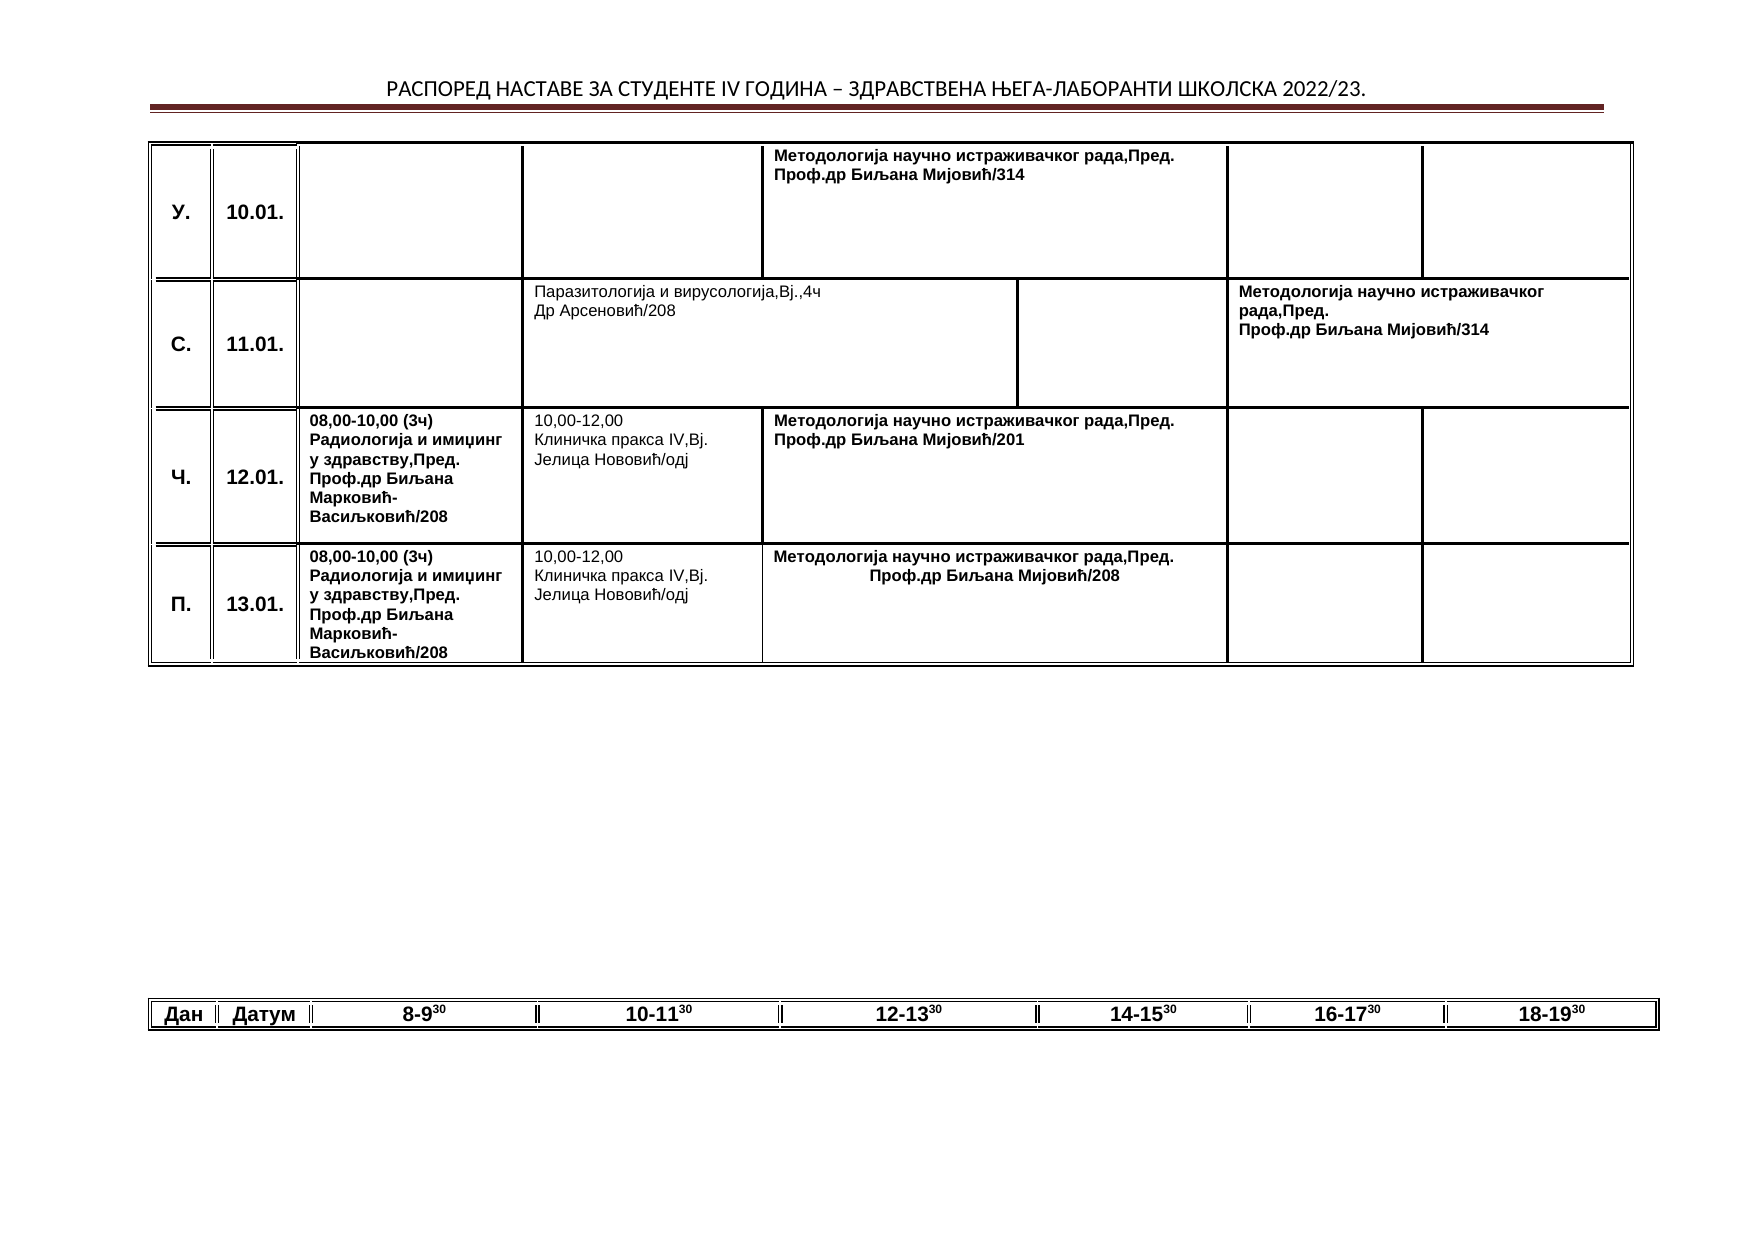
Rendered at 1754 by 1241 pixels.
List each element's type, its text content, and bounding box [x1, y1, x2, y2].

table_header 12-1330 [780, 999, 1037, 1026]
table_cell 08,00-10,00 (3ч) Радиологија и имиџинг у здравству,Пред. Проф.др Биљана Марковић-Васиљковић/208 [298, 545, 521, 662]
table_cell 10,00-12,00 Клиничка пракса IV,Вј. Јелица Нововић/одј [524, 545, 762, 662]
table_cell 12.01. [214, 411, 296, 542]
table_cell 13.01. [212, 545, 298, 662]
table_header 18-1930 [1446, 1002, 1655, 1026]
table_header 16-1730 [1249, 999, 1446, 1026]
table_cell [1424, 542, 1630, 662]
table_cell Методологија научно истраживачког рада,Пред. Проф.др Биљана Мијовић/314 [1229, 277, 1630, 406]
table_cell Паразитологија и вирусологија,Вј.,4ч Др Арсеновић/208 [524, 280, 1016, 406]
table_cell Методологија научно истраживачког рада,Пред. Проф.др Биљана Мијовић/201 [764, 409, 1226, 542]
table_cell [1019, 280, 1226, 406]
table_header 8-930 [311, 1002, 537, 1026]
table_cell [1229, 545, 1421, 662]
table_cell [1229, 409, 1421, 542]
table_cell С. [150, 277, 212, 406]
table_cell [300, 280, 521, 406]
table_cell [1422, 144, 1630, 277]
table_cell 11.01. [214, 282, 296, 406]
table_cell [298, 144, 523, 277]
table_header 10-1130 [537, 999, 780, 1026]
table_cell Методологија научно истраживачког рада,Пред. Проф.др Биљана Мијовић/208 [763, 545, 1226, 662]
table_cell [523, 144, 763, 277]
table_cell 10.01. [212, 144, 298, 277]
table_cell [1227, 144, 1422, 277]
table_header Дан [150, 999, 217, 1026]
table_header 14-1530 [1037, 999, 1249, 1026]
table_header Датум [217, 999, 311, 1026]
table_cell Ч. [150, 406, 212, 542]
table_cell 10,00-12,00 Клиничка пракса IV,Вј. Јелица Нововић/одј [524, 409, 761, 542]
table_cell П. [150, 542, 212, 662]
table_cell Методологија научно истраживачког рада,Пред. Проф.др Биљана Мијовић/314 [763, 144, 1227, 277]
table_cell У. [150, 143, 212, 277]
table_cell 08,00-10,00 (3ч) Радиологија и имиџинг у здравству,Пред. Проф.др Биљана Марковић-Васиљковић/208 [300, 409, 521, 542]
table_cell [1424, 406, 1630, 542]
